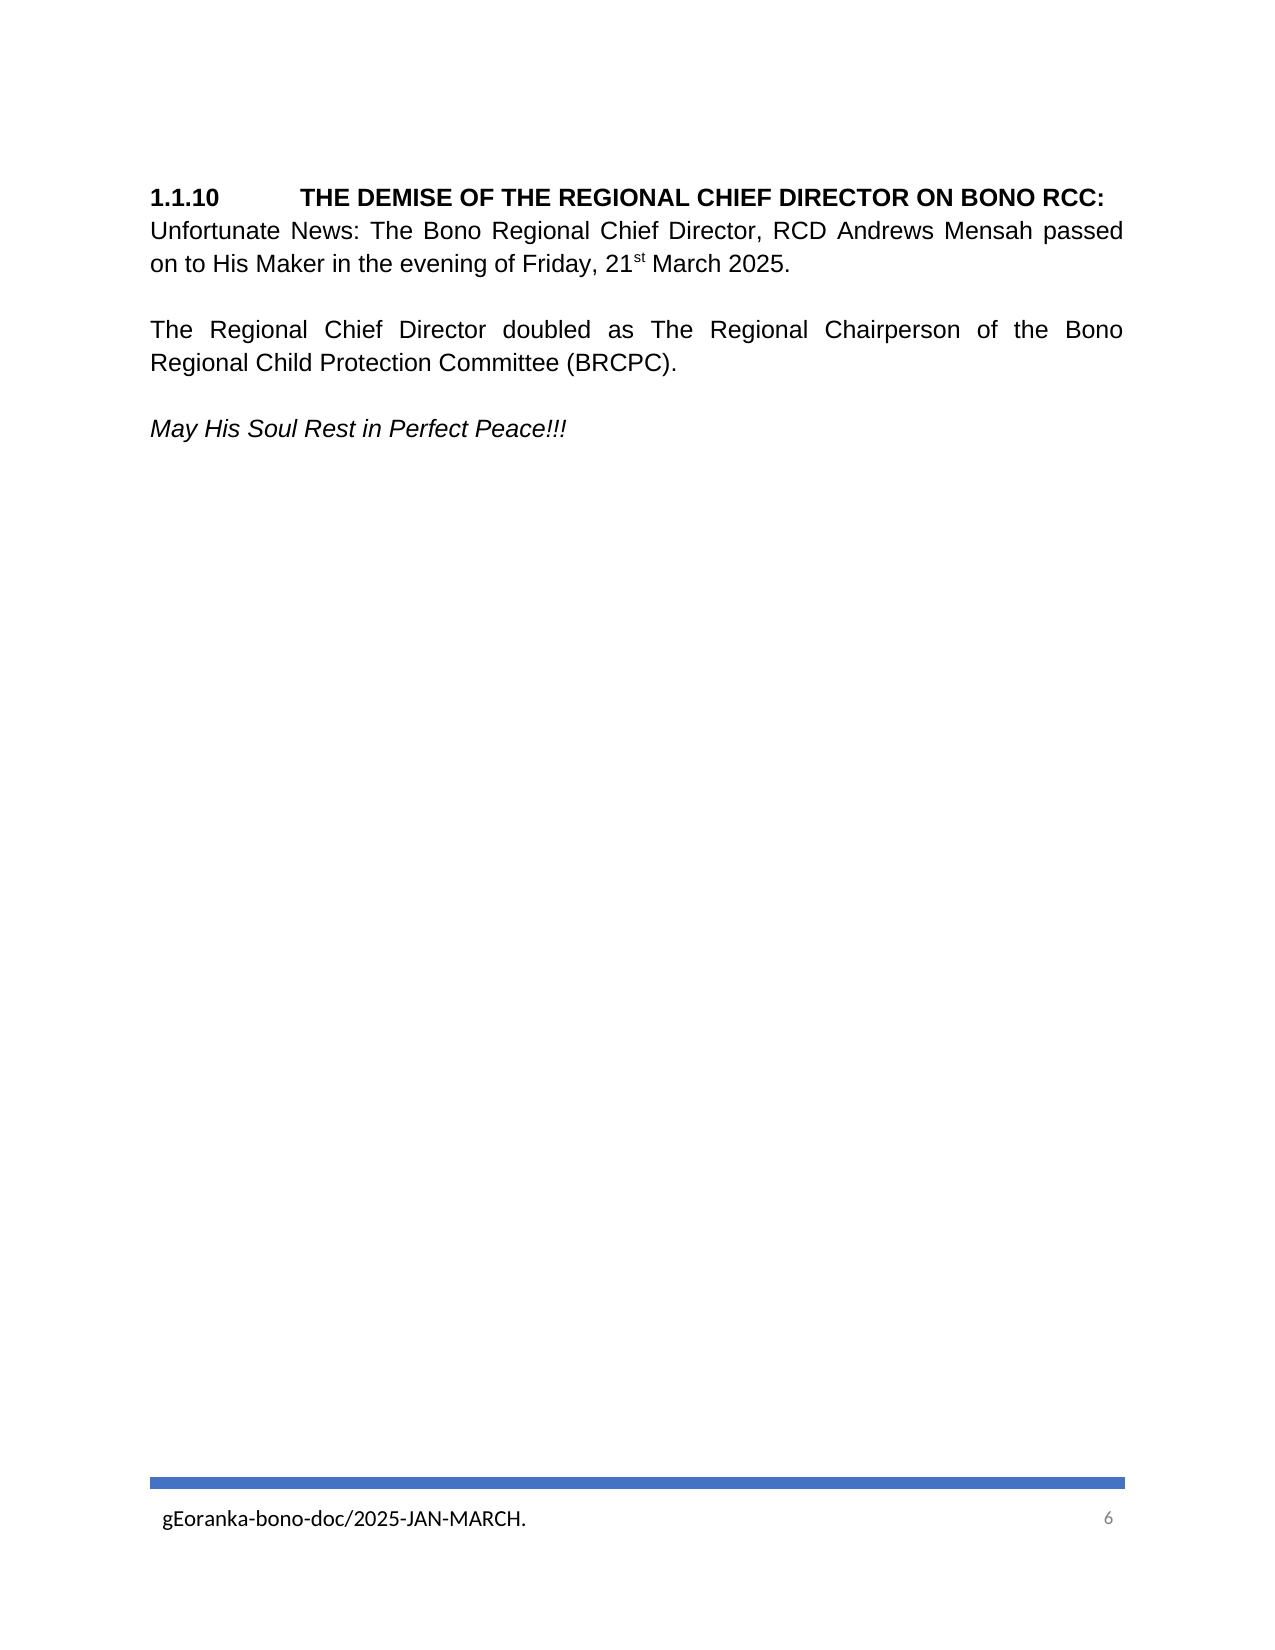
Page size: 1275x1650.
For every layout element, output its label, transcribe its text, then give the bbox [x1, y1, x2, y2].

text May His Soul Rest in Perfect Peace!!! [150, 414, 1125, 443]
text Unfortunate News: The Bono Regional Chief Director, RCD Andrews Mensah passed on to His Maker in the evening of Friday, 21st March 2025. [150, 216, 1125, 278]
text The Regional Chief Director doubled as The Regional Chairperson of the Bono Regional Child Protection Committee (BRCPC). [150, 315, 1125, 377]
text 1.1.10 THE DEMISE OF THE REGIONAL CHIEF DIRECTOR ON BONO RCC: [150, 183, 1125, 212]
